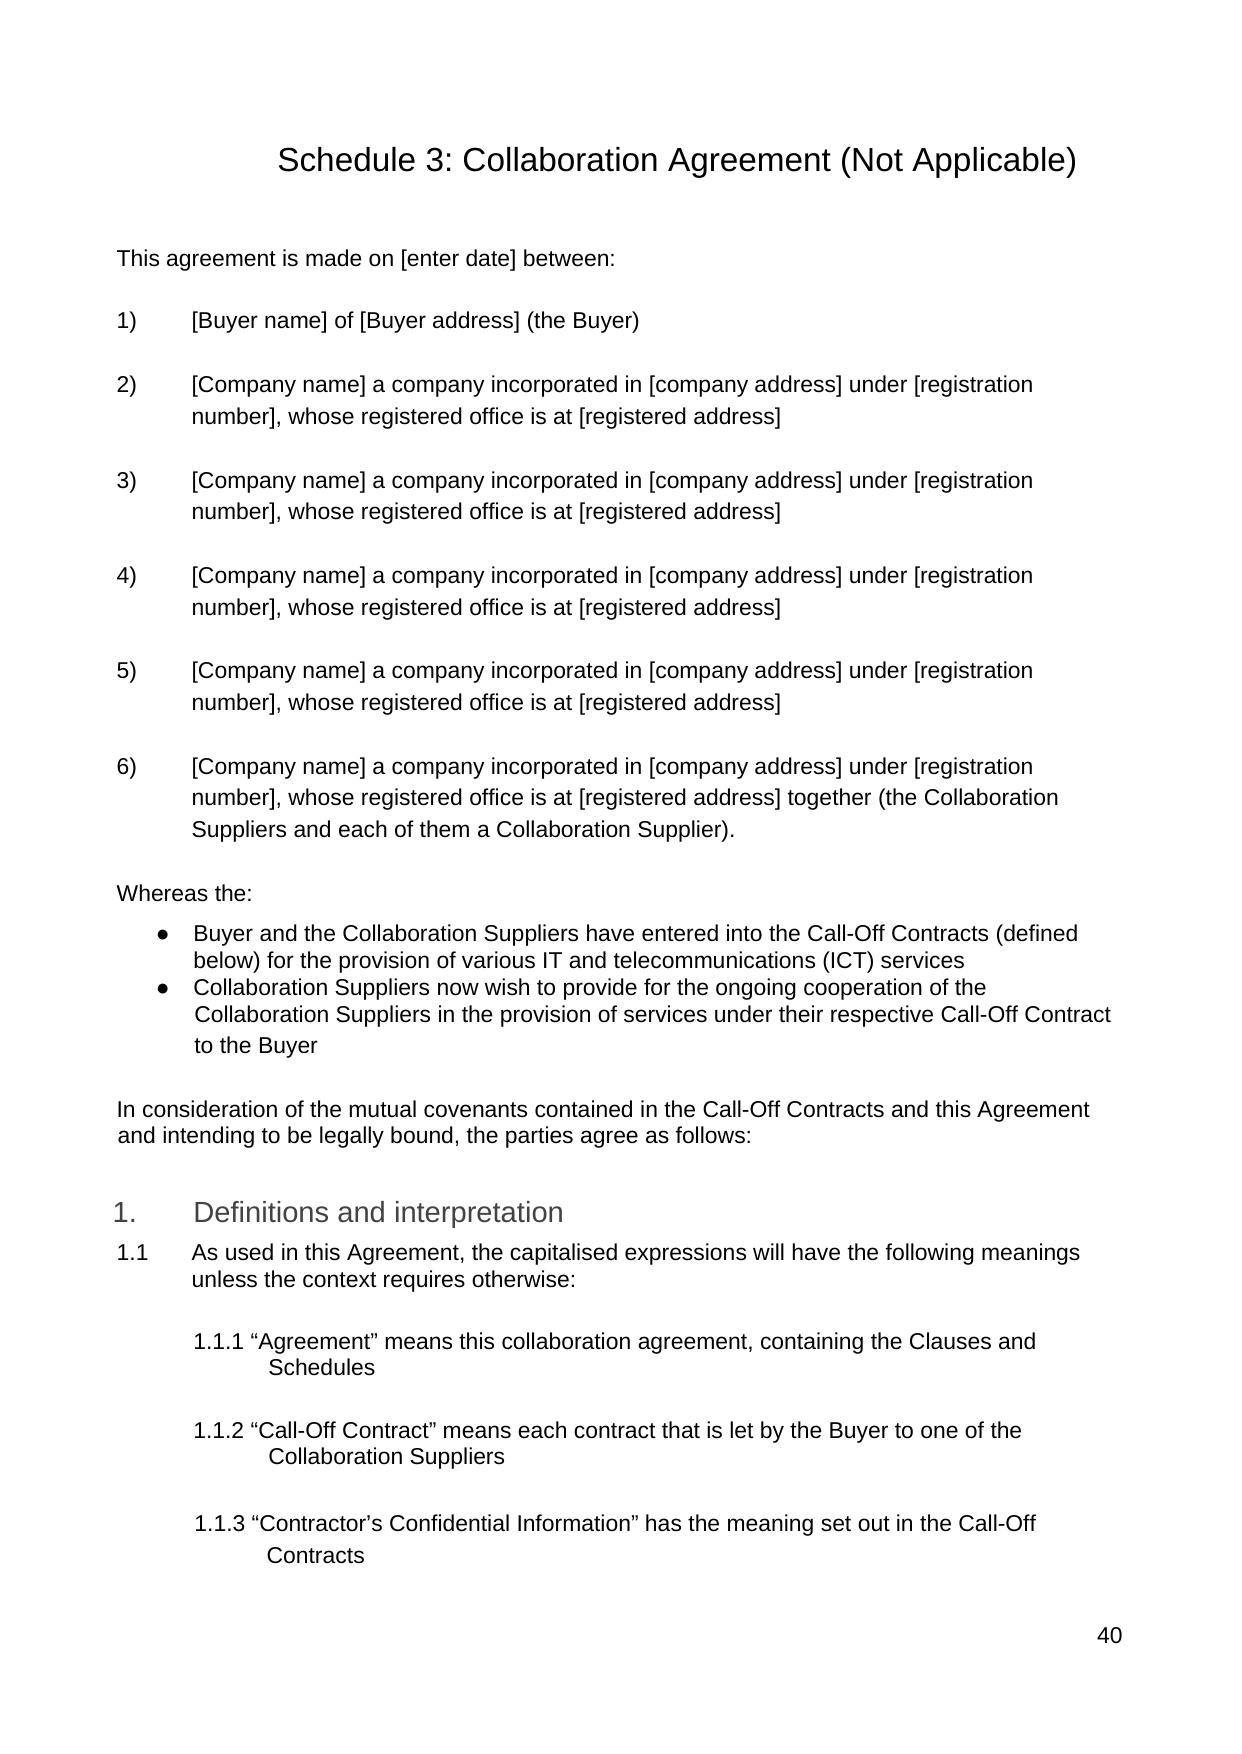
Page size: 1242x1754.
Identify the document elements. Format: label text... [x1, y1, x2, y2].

list [Company name] a company incorporated in [company address] under [registration number], whose registered office is at [registered address] [116, 371, 1121, 429]
list Buyer and the Collaboration Suppliers have entered into the Call-Off Contracts (defined below) for the provision of various IT and telecommunications (ICT) services [156, 920, 1121, 973]
list [Company name] a company incorporated in [company address] under [registration number], whose registered office is at [registered address] [116, 657, 1121, 715]
list [Buyer name] of [Buyer address] (the Buyer) [116, 307, 1121, 334]
text 1.1 As used in this Agreement, the capitalised expressions will have the following meanings unless the context requires otherwise: [116, 1239, 1121, 1292]
list Collaboration Suppliers now wish to provide for the ongoing cooperation of the [156, 974, 1121, 1000]
text 1.1.2 “Call-Off Contract” means each contract that is let by the Buyer to one of the Collaboration Suppliers [193, 1417, 1121, 1469]
subtitle Schedule 3: Collaboration Agreement (Not Applicable) [116, 141, 1122, 179]
text Whereas the: [116, 880, 1121, 906]
list [Company name] a company incorporated in [company address] under [registration number], whose registered office is at [registered address] [116, 467, 1121, 524]
text 1.1.1 “Agreement” means this collaboration agreement, containing the Clauses and Schedules [193, 1328, 1121, 1381]
list [Company name] a company incorporated in [company address] under [registration number], whose registered office is at [registered address] [116, 562, 1121, 620]
text 1.1.3 “Contractor’s Confidential Information” has the meaning set out in the Call-Off Contracts [116, 1510, 1121, 1568]
list [Company name] a company incorporated in [company address] under [registration number], whose registered office is at [registered address] together (the Collaboration Suppliers and each of them a Collaboration Supplier). [116, 753, 1121, 842]
text Collaboration Suppliers in the provision of services under their respective Call-Off Contract to the Buyer [194, 1001, 1121, 1058]
subtitle 1. Definitions and interpretation [0, 1195, 1122, 1228]
text In consideration of the mutual covenants contained in the Call-Off Contracts and this Agreement and intending to be legally bound, the parties agree as follows: [116, 1096, 1121, 1149]
text This agreement is made on [enter date] between: [116, 245, 616, 271]
